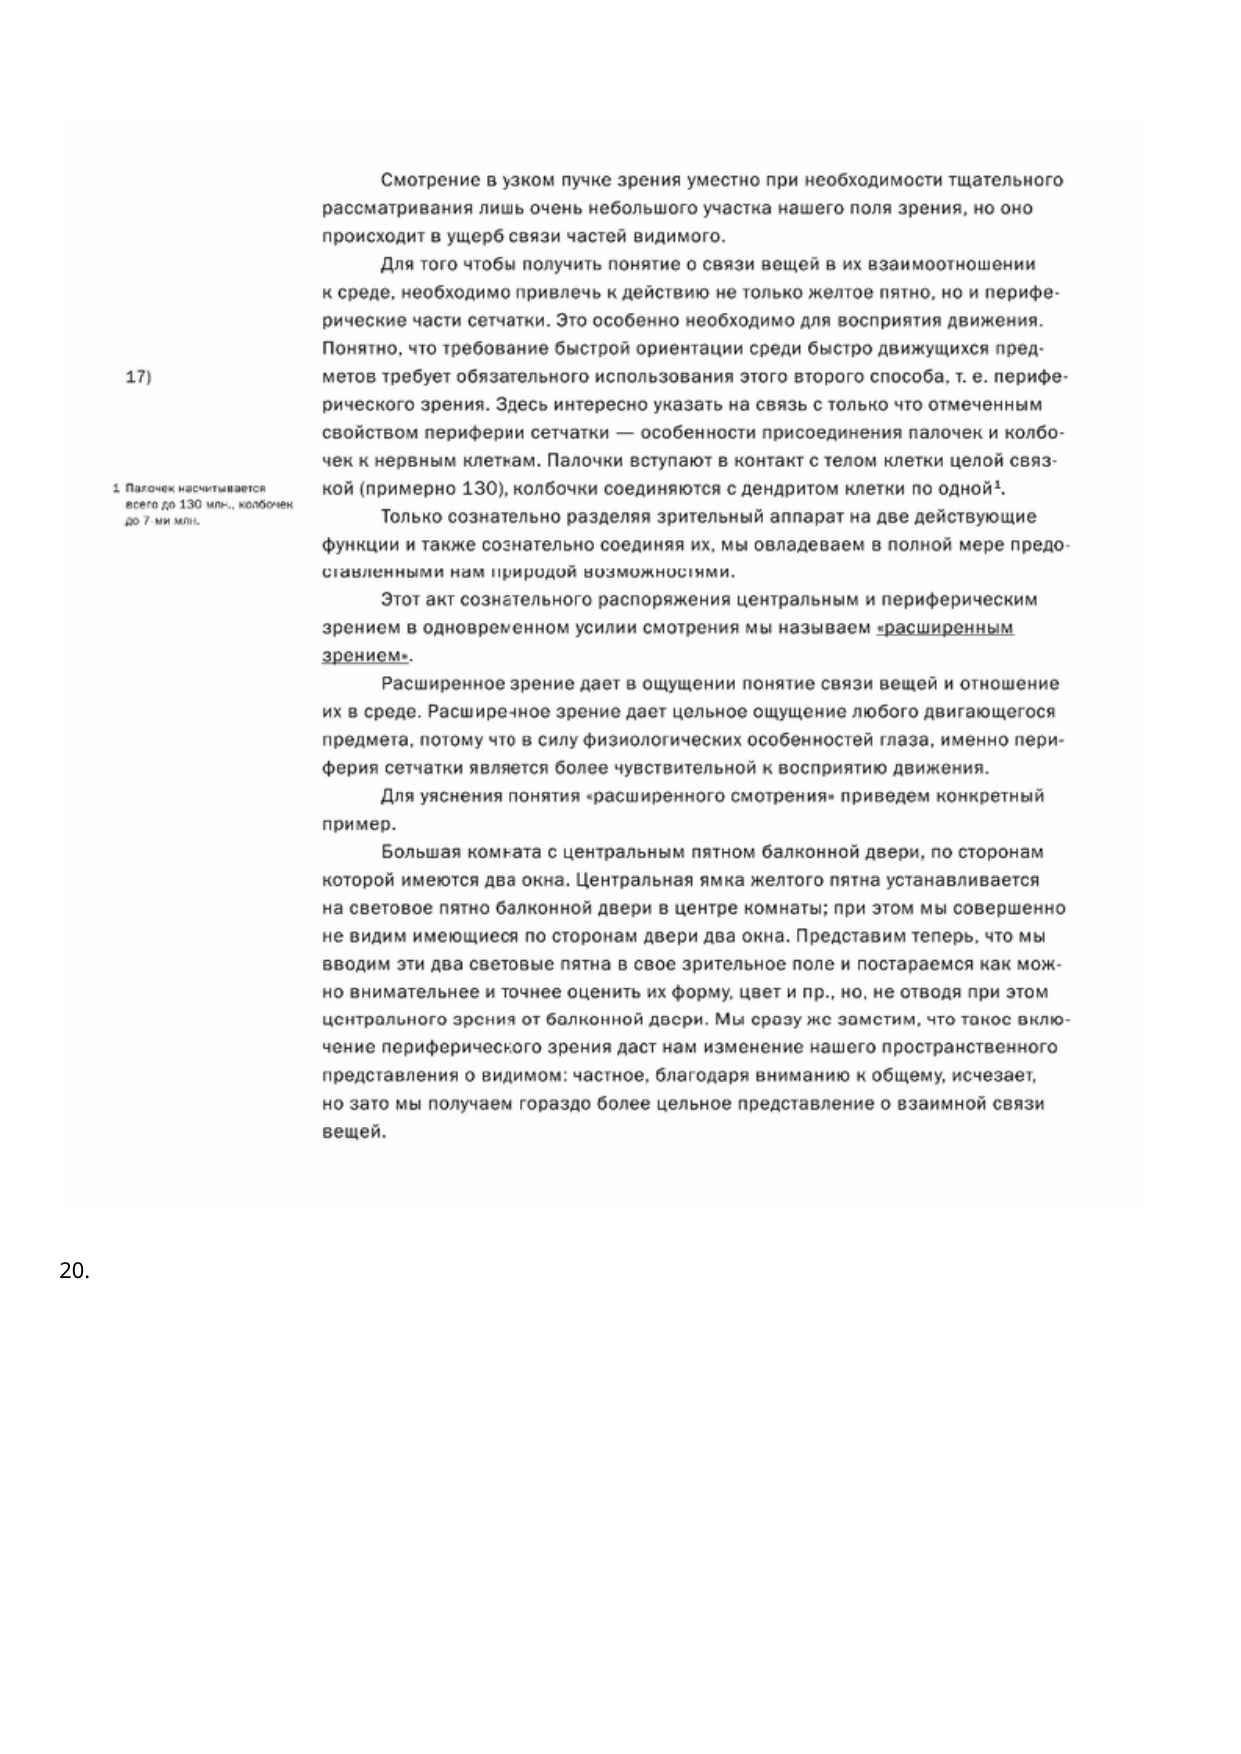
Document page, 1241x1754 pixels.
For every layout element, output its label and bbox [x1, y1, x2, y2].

picture [59, 118, 1148, 1212]
text [59, 118, 1152, 1285]
